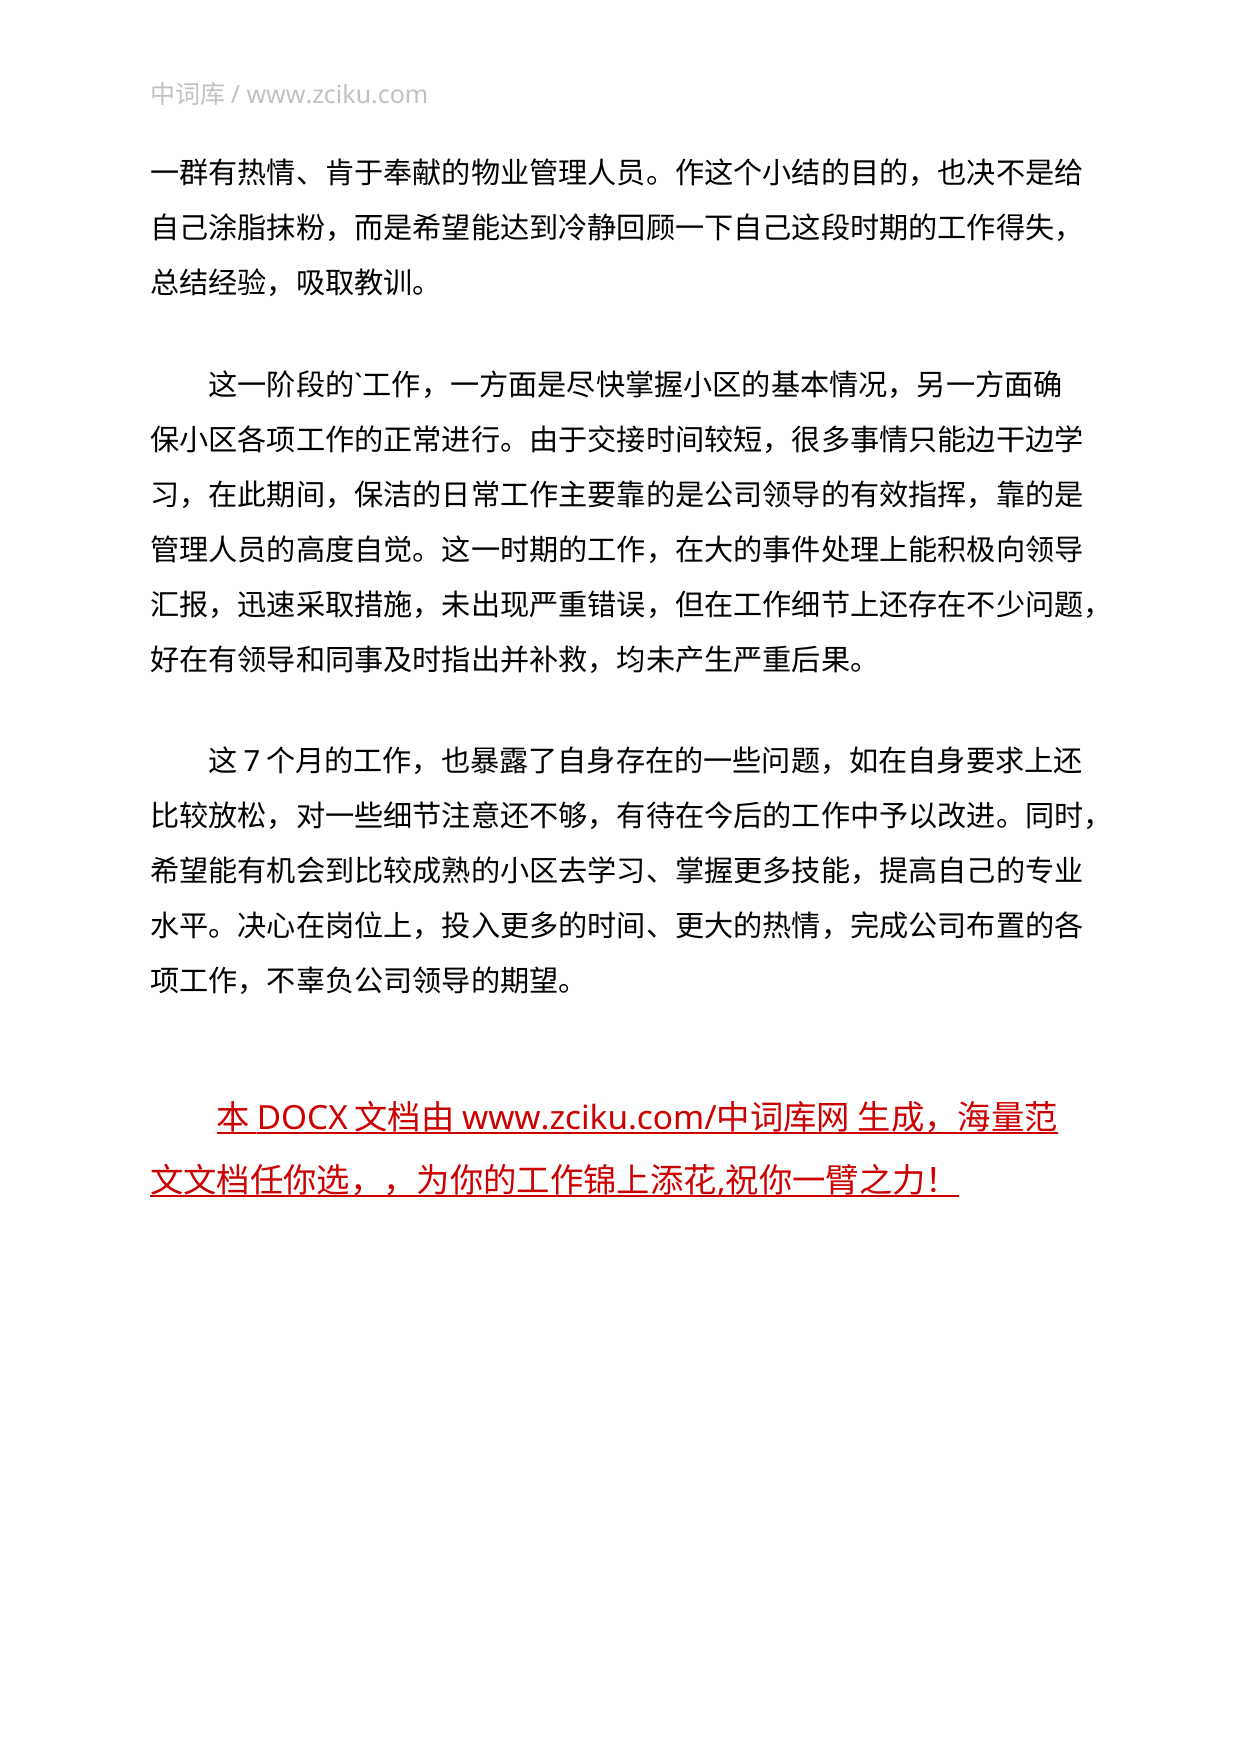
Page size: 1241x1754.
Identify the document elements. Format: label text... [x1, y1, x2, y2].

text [150, 150, 1090, 302]
text 本DOCX文档由 www.zciku.com/中词库网 生成，海量范文文档任你选，，为你的工作锦上添花,祝你一臂之力！ [150, 1091, 1090, 1202]
text 这一阶段的`工作，一方面是尽快掌握小区的基本情况，另一方面确保小区各项工作的正常进行。由于交接时间较短，很多事情只能边干边学习，在此期间，保洁的日常工作主要靠的是公司领导的有效指挥，靠的是管理人员的高度自觉。这一时期的工作，在大的事件处理上能积极向领导汇报，迅速采取措施，未出现严重错误，但在工作细节上还存在不少问题，好在有领导和同事及时指出并补救，均未产生严重后果。 [150, 362, 1090, 678]
text 这7个月的工作，也暴露了自身存在的一些问题，如在自身要求上还比较放松，对一些细节注意还不够，有待在今后的工作中予以改进。同时，希望能有机会到比较成熟的小区去学习、掌握更多技能，提高自己的专业水平。决心在岗位上，投入更多的时间、更大的热情，完成公司布置的各项工作，不辜负公司领导的期望。 [150, 738, 1090, 1000]
